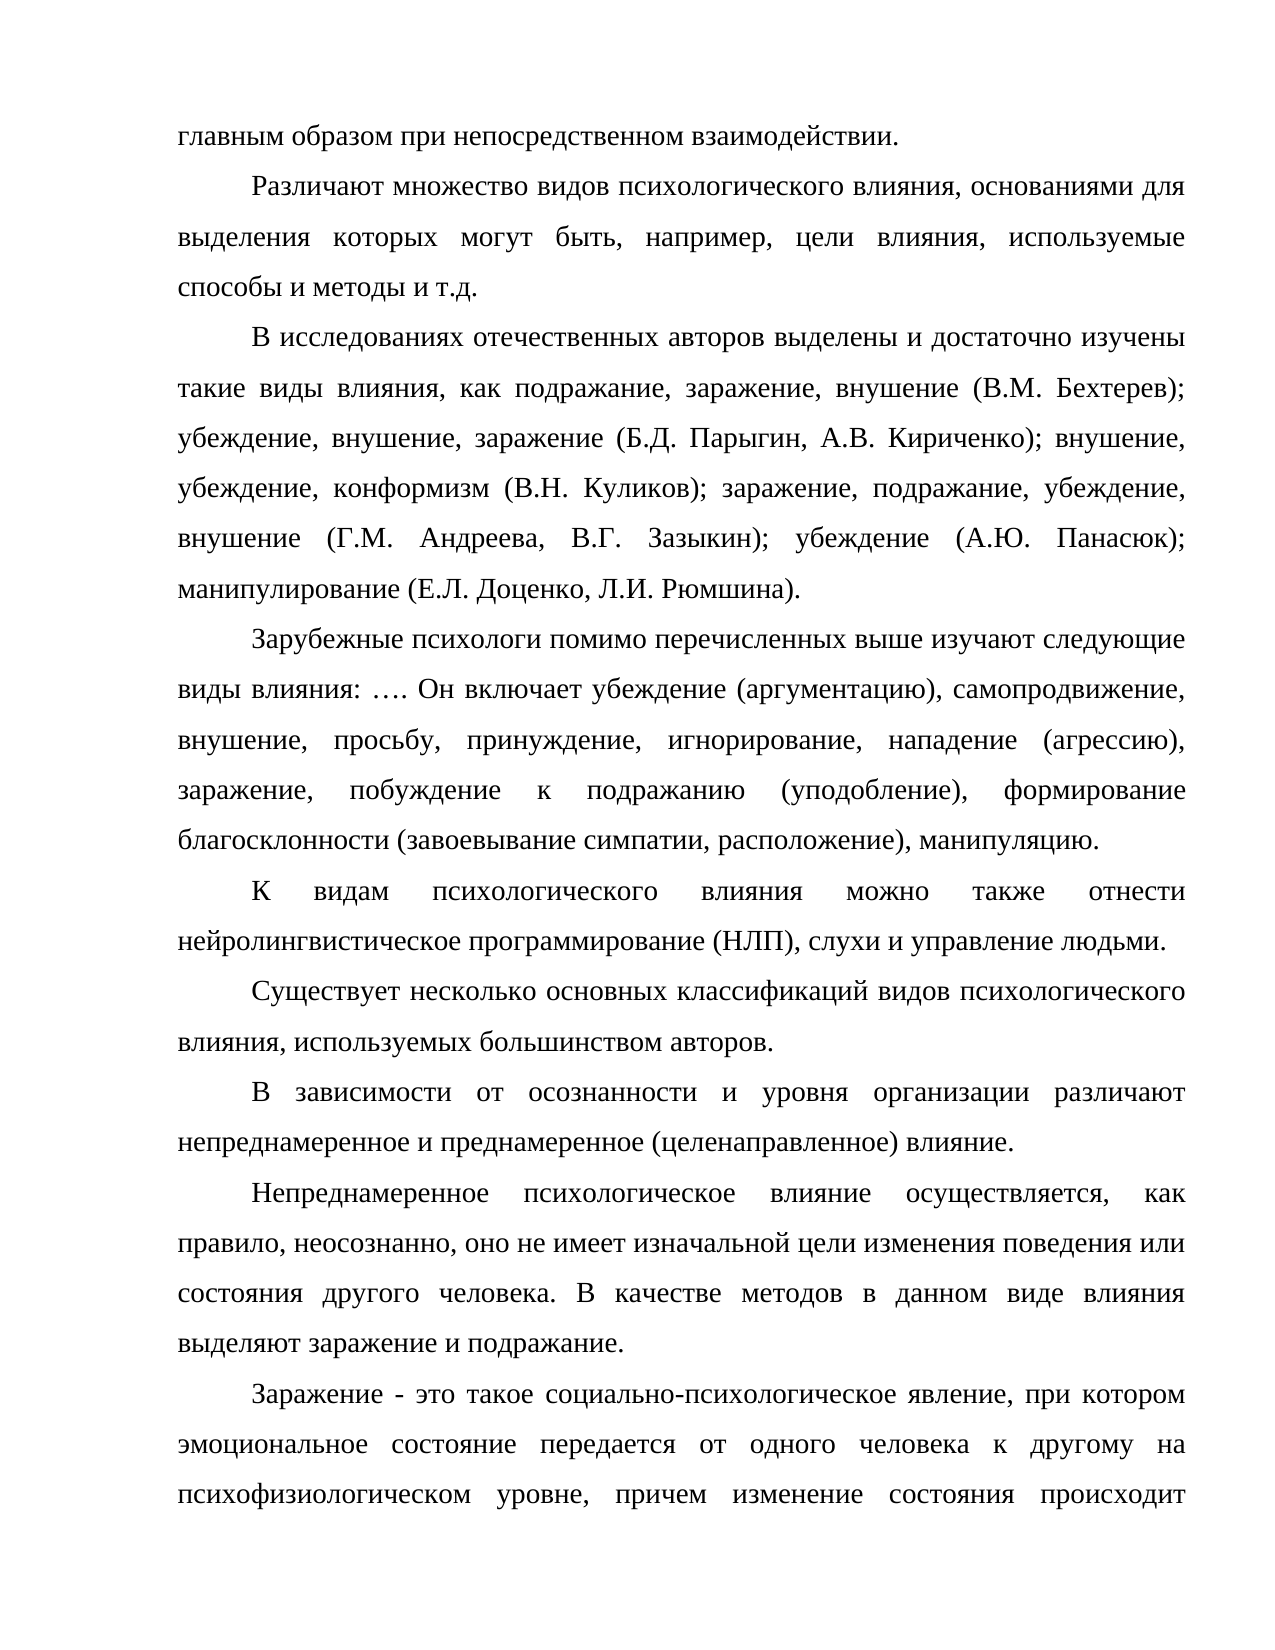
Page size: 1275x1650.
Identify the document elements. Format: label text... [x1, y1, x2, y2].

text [177, 118, 1186, 152]
text Различают множество видов психологического влияния, основаниями для выделения которых могут быть, например, цели влияния, используемые способы и методы и т.д. [177, 168, 1186, 303]
text К видам психологического влияния можно также отнести нейролингвистическое программирование (НЛП), слухи и управление людьми. [177, 873, 1186, 957]
text Зарубежные психологи помимо перечисленных выше изучают следующие виды влияния: …. Он включает убеждение (аргументацию), самопродвижение, внушение, просьбу, принуждение, игнорирование, нападение (агрессию), заражение, побуждение к подражанию (уподобление), формирование благосклонности (завоевывание симпатии, расположение), манипуляцию. [177, 621, 1186, 856]
text Существует несколько основных классификаций видов психологического влияния, используемых большинством авторов. [177, 973, 1186, 1057]
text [177, 1376, 1186, 1510]
text В зависимости от осознанности и уровня организации различают непреднамеренное и преднамеренное (целенаправленное) влияние. [177, 1074, 1186, 1158]
text Непреднамеренное психологическое влияние осуществляется, как правило, неосознанно, оно не имеет изначальной цели изменения поведения или состояния другого человека. В качестве методов в данном виде влияния выделяют заражение и подражание. [177, 1175, 1186, 1359]
text В исследованиях отечественных авторов выделены и достаточно изучены такие виды влияния, как подражание, заражение, внушение (В.М. Бехтерев); убеждение, внушение, заражение (Б.Д. Парыгин, А.В. Кириченко); внушение, убеждение, конформизм (В.Н. Куликов); заражение, подражание, убеждение, внушение (Г.М. Андреева, В.Г. Зазыкин); убеждение (А.Ю. Панасюк); манипулирование (Е.Л. Доценко, Л.И. Рюмшина). [177, 319, 1186, 604]
